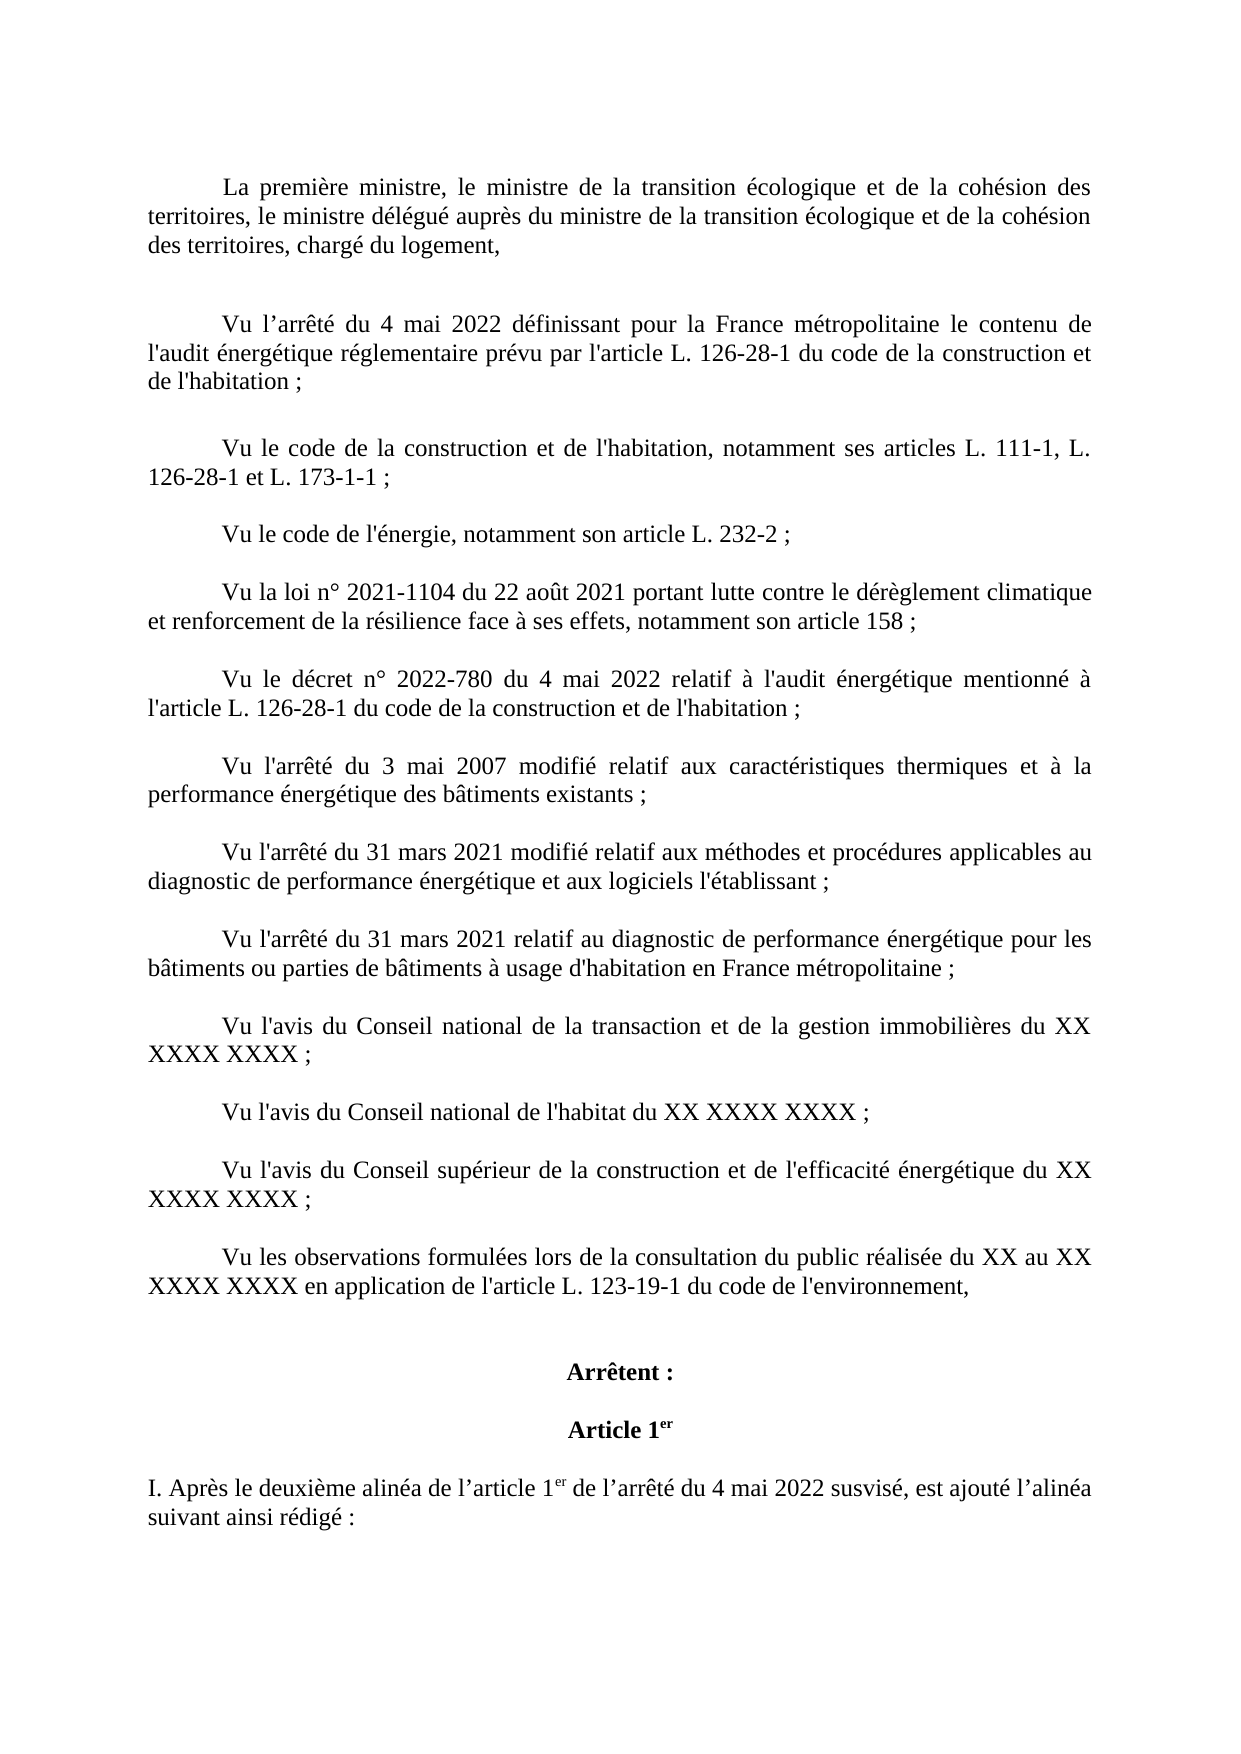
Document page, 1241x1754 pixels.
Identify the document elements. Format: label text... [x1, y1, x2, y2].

text I. Après le deuxième alinéa de l’article 1er de l’arrêté du 4 mai 2022 susvisé, est ajouté l’alinéa suivant ainsi rédigé : [148, 1473, 1093, 1531]
text Vu le décret n° 2022-780 du 4 mai 2022 relatif à l'audit énergétique mentionné à l'article L. 126-28-1 du code de la construction et de l'habitation ; [148, 664, 1093, 722]
text Vu l’arrêté du 4 mai 2022 définissant pour la France métropolitaine le contenu de l'audit énergétique réglementaire prévu par l'article L. 126-28-1 du code de la construction et de l'habitation ; [148, 309, 1093, 395]
text Vu le code de la construction et de l'habitation, notamment ses articles L. 111-1, L. 126-28-1 et L. 173-1-1 ; [148, 433, 1093, 490]
text Vu l'arrêté du 31 mars 2021 modifié relatif aux méthodes et procédures applicables au diagnostic de performance énergétique et aux logiciels l'établissant ; [148, 837, 1093, 895]
text Vu le code de l'énergie, notamment son article L. 232-2 ; [148, 519, 1093, 548]
text Vu les observations formulées lors de la consultation du public réalisée du XX au XX XXXX XXXX en application de l'article L. 123-19-1 du code de l'environnement, [148, 1242, 1093, 1299]
text Vu l'avis du Conseil supérieur de la construction et de l'efficacité énergétique du XX XXXX XXXX ; [148, 1155, 1093, 1213]
text La première ministre, le ministre de la transition écologique et de la cohésion des territoires, le ministre délégué auprès du ministre de la transition écologique et de la cohésion des territoires, chargé du logement, [148, 172, 1093, 259]
text Article 1er [148, 1415, 1093, 1444]
text Vu l'arrêté du 3 mai 2007 modifié relatif aux caractéristiques thermiques et à la performance énergétique des bâtiments existants ; [148, 751, 1093, 808]
text Arrêtent : [148, 1329, 1093, 1386]
text Vu l'avis du Conseil national de l'habitat du XX XXXX XXXX ; [148, 1097, 1093, 1126]
text Vu l'arrêté du 31 mars 2021 relatif au diagnostic de performance énergétique pour les bâtiments ou parties de bâtiments à usage d'habitation en France métropolitaine ; [148, 924, 1093, 982]
text Vu l'avis du Conseil national de la transaction et de la gestion immobilières du XX XXXX XXXX ; [148, 1011, 1093, 1068]
text Vu la loi n° 2021-1104 du 22 août 2021 portant lutte contre le dérèglement climatique et renforcement de la résilience face à ses effets, notamment son article 158 ; [148, 577, 1093, 635]
